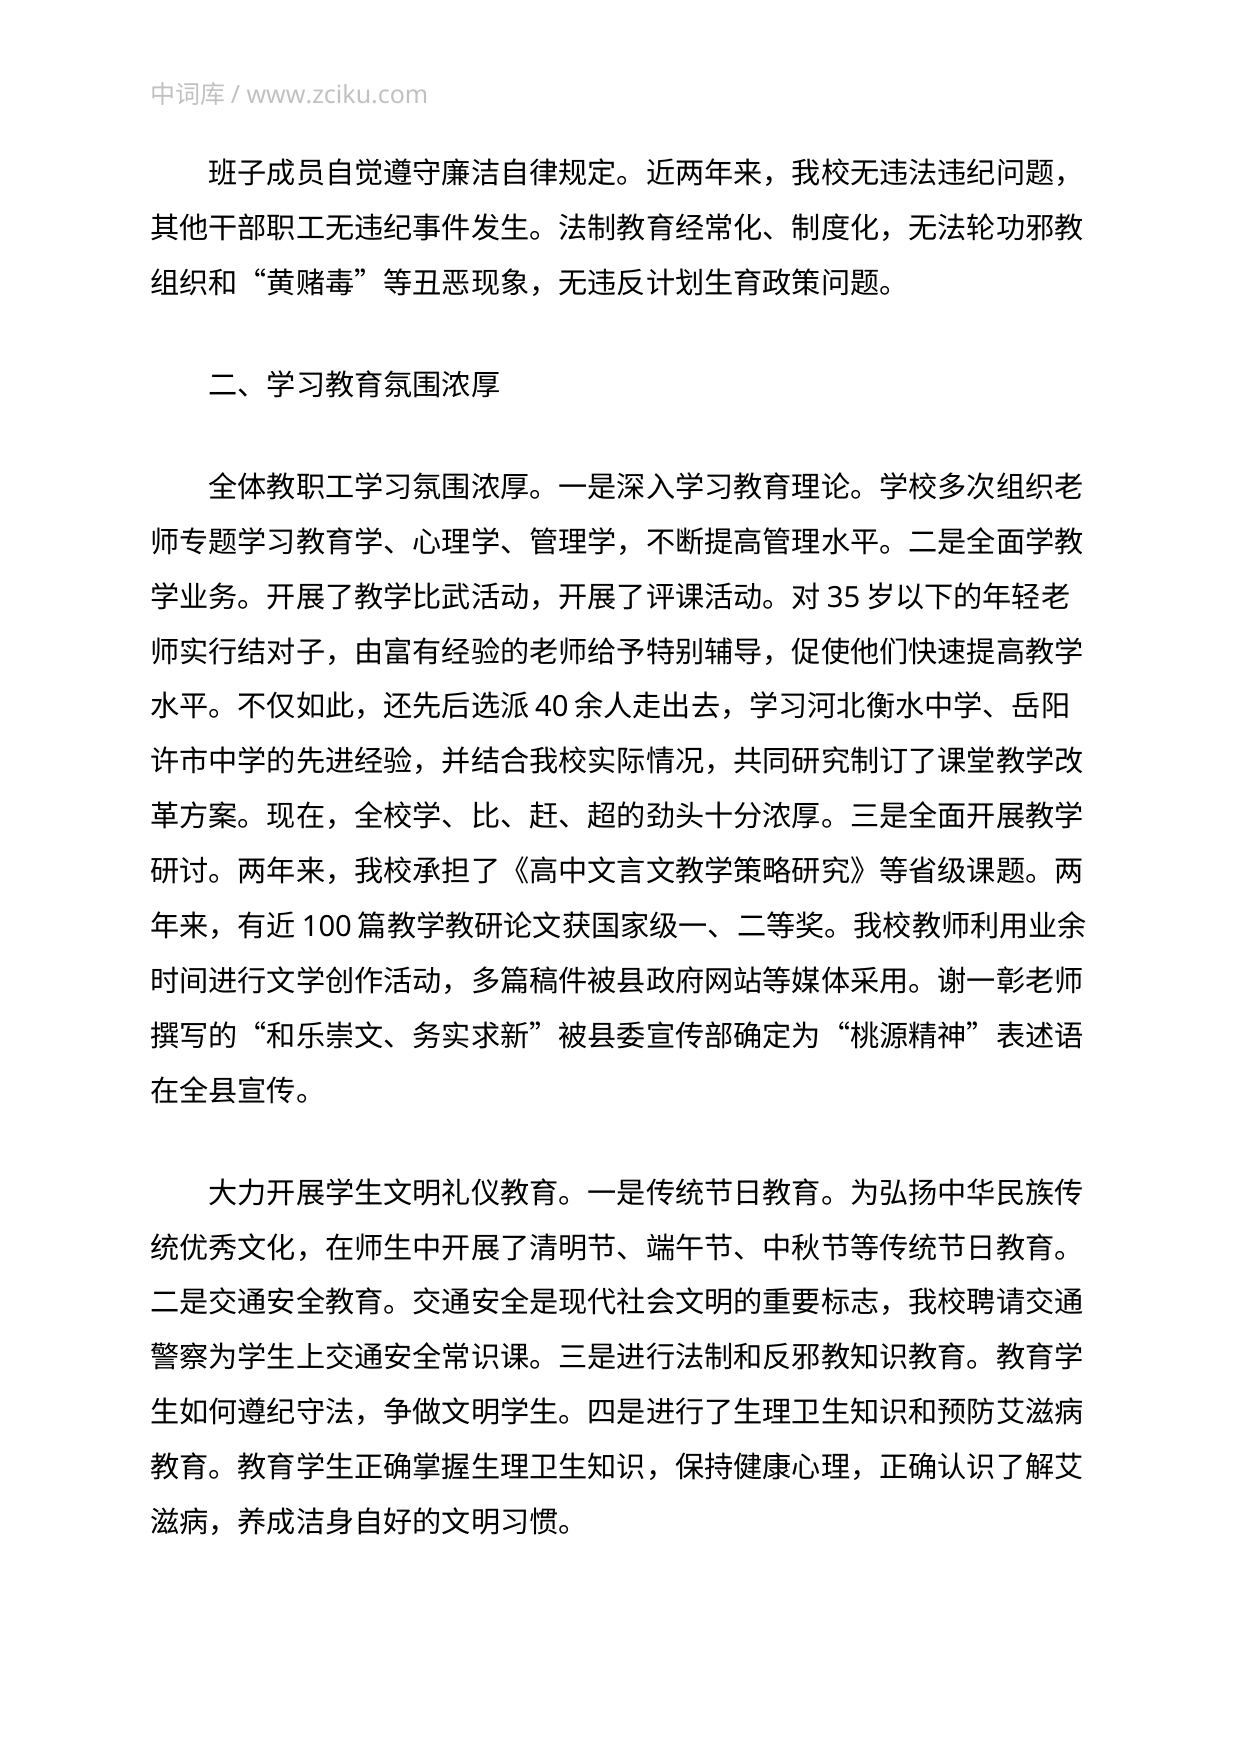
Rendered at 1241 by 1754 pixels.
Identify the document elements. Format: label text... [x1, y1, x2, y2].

text 全体教职工学习氛围浓厚。一是深入学习教育理论。学校多次组织老师专题学习教育学、心理学、管理学，不断提高管理水平。二是全面学教学业务。开展了教学比武活动，开展了评课活动。对35岁以下的年轻老师实行结对子，由富有经验的老师给予特别辅导，促使他们快速提高教学水平。不仅如此，还先后选派40余人走出去，学习河北衡水中学、岳阳许市中学的先进经验，并结合我校实际情况，共同研究制订了课堂教学改革方案。现在，全校学、比、赶、超的劲头十分浓厚。三是全面开展教学研讨。两年来，我校承担了《高中文言文教学策略研究》等省级课题。两年来，有近100篇教学教研论文获国家级一、二等奖。我校教师利用业余时间进行文学创作活动，多篇稿件被县政府网站等媒体采用。谢一彰老师撰写的“和乐崇文、务实求新”被县委宣传部确定为“桃源精神”表述语在全县宣传。 [150, 463, 1090, 1110]
text 大力开展学生文明礼仪教育。一是传统节日教育。为弘扬中华民族传统优秀文化，在师生中开展了清明节、端午节、中秋节等传统节日教育。二是交通安全教育。交通安全是现代社会文明的重要标志，我校聘请交通警察为学生上交通安全常识课。三是进行法制和反邪教知识教育。教育学生如何遵纪守法，争做文明学生。四是进行了生理卫生知识和预防艾滋病教育。教育学生正确掌握生理卫生知识，保持健康心理，正确认识了解艾滋病，养成洁身自好的文明习惯。 [150, 1169, 1090, 1541]
text 二、学习教育氛围浓厚 [150, 362, 1090, 404]
text 班子成员自觉遵守廉洁自律规定。近两年来，我校无违法违纪问题，其他干部职工无违纪事件发生。法制教育经常化、制度化，无法轮功邪教组织和“黄赌毒”等丑恶现象，无违反计划生育政策问题。 [150, 150, 1090, 302]
